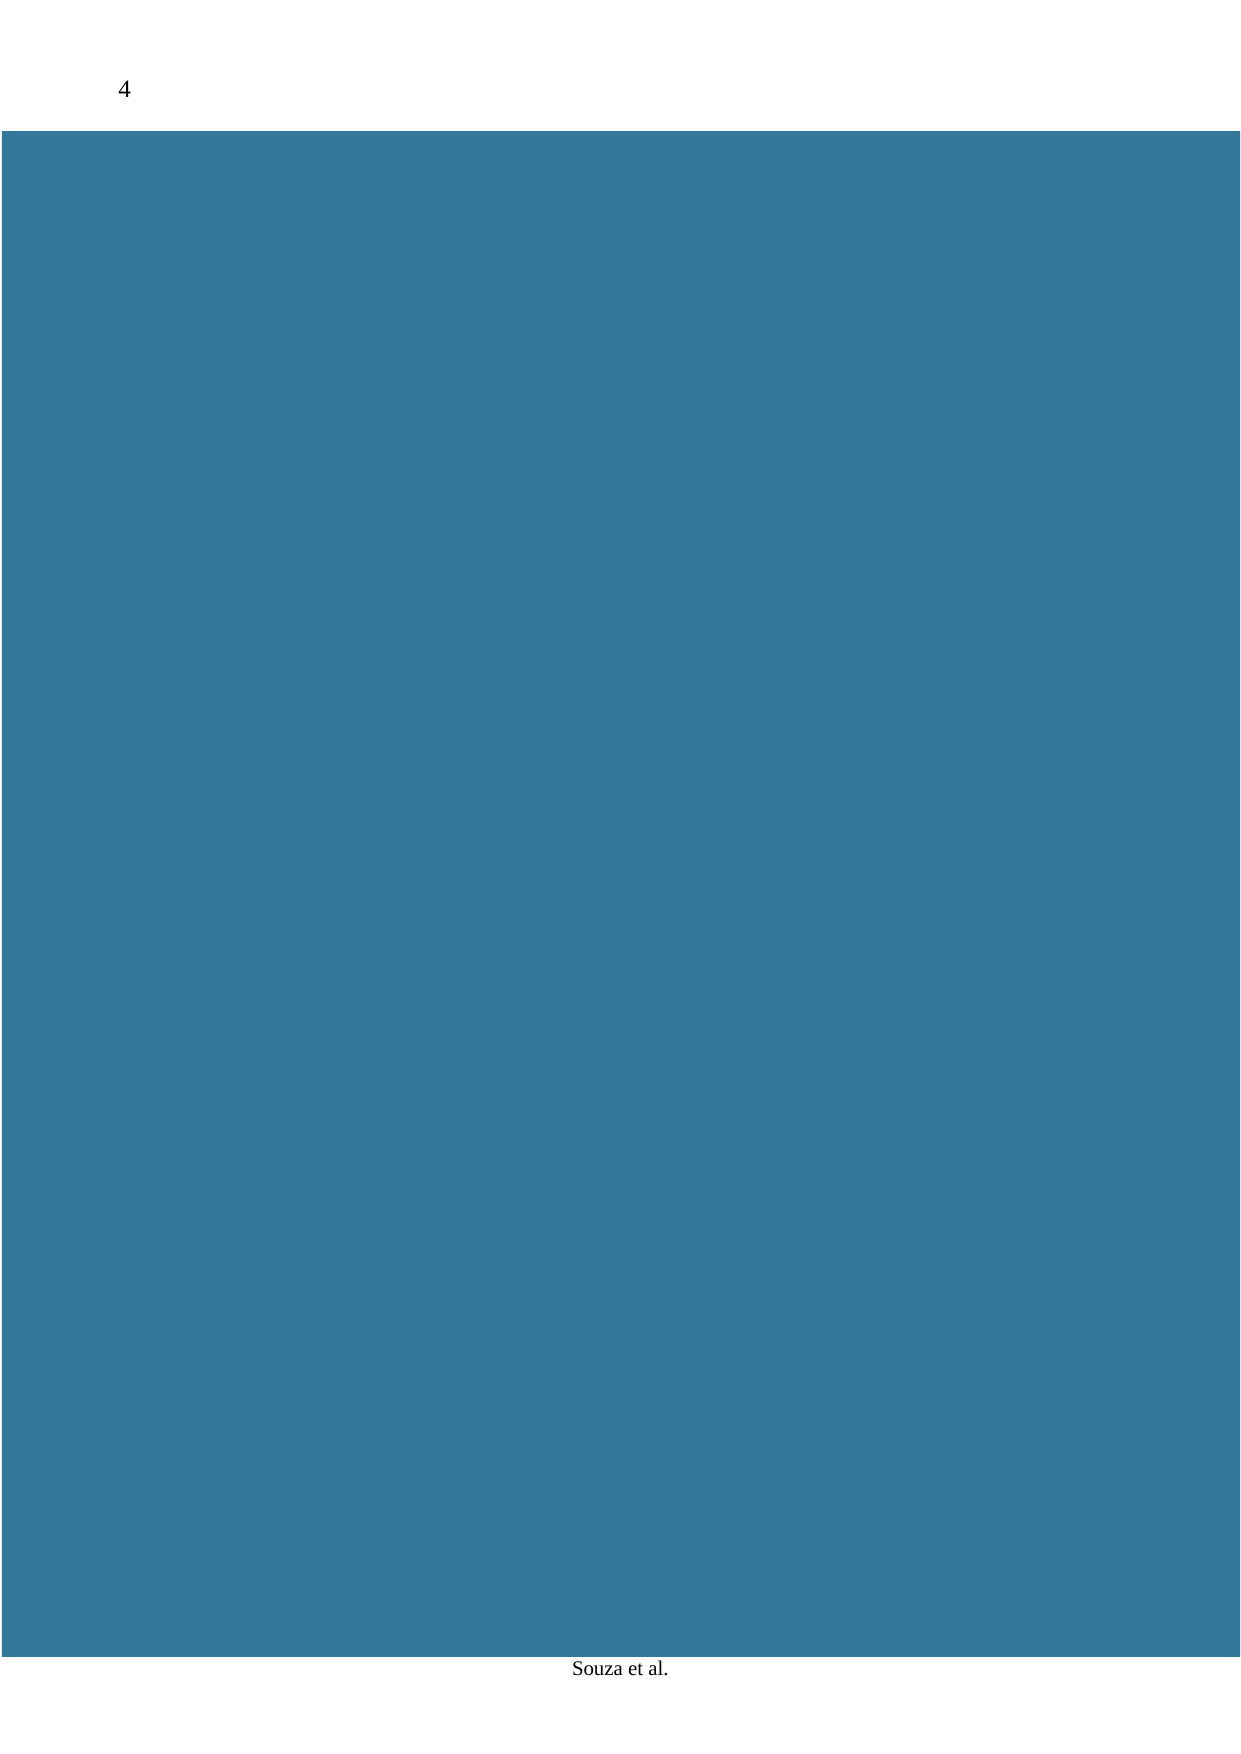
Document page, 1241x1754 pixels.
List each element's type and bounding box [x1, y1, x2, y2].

picture [1, 131, 1241, 1657]
